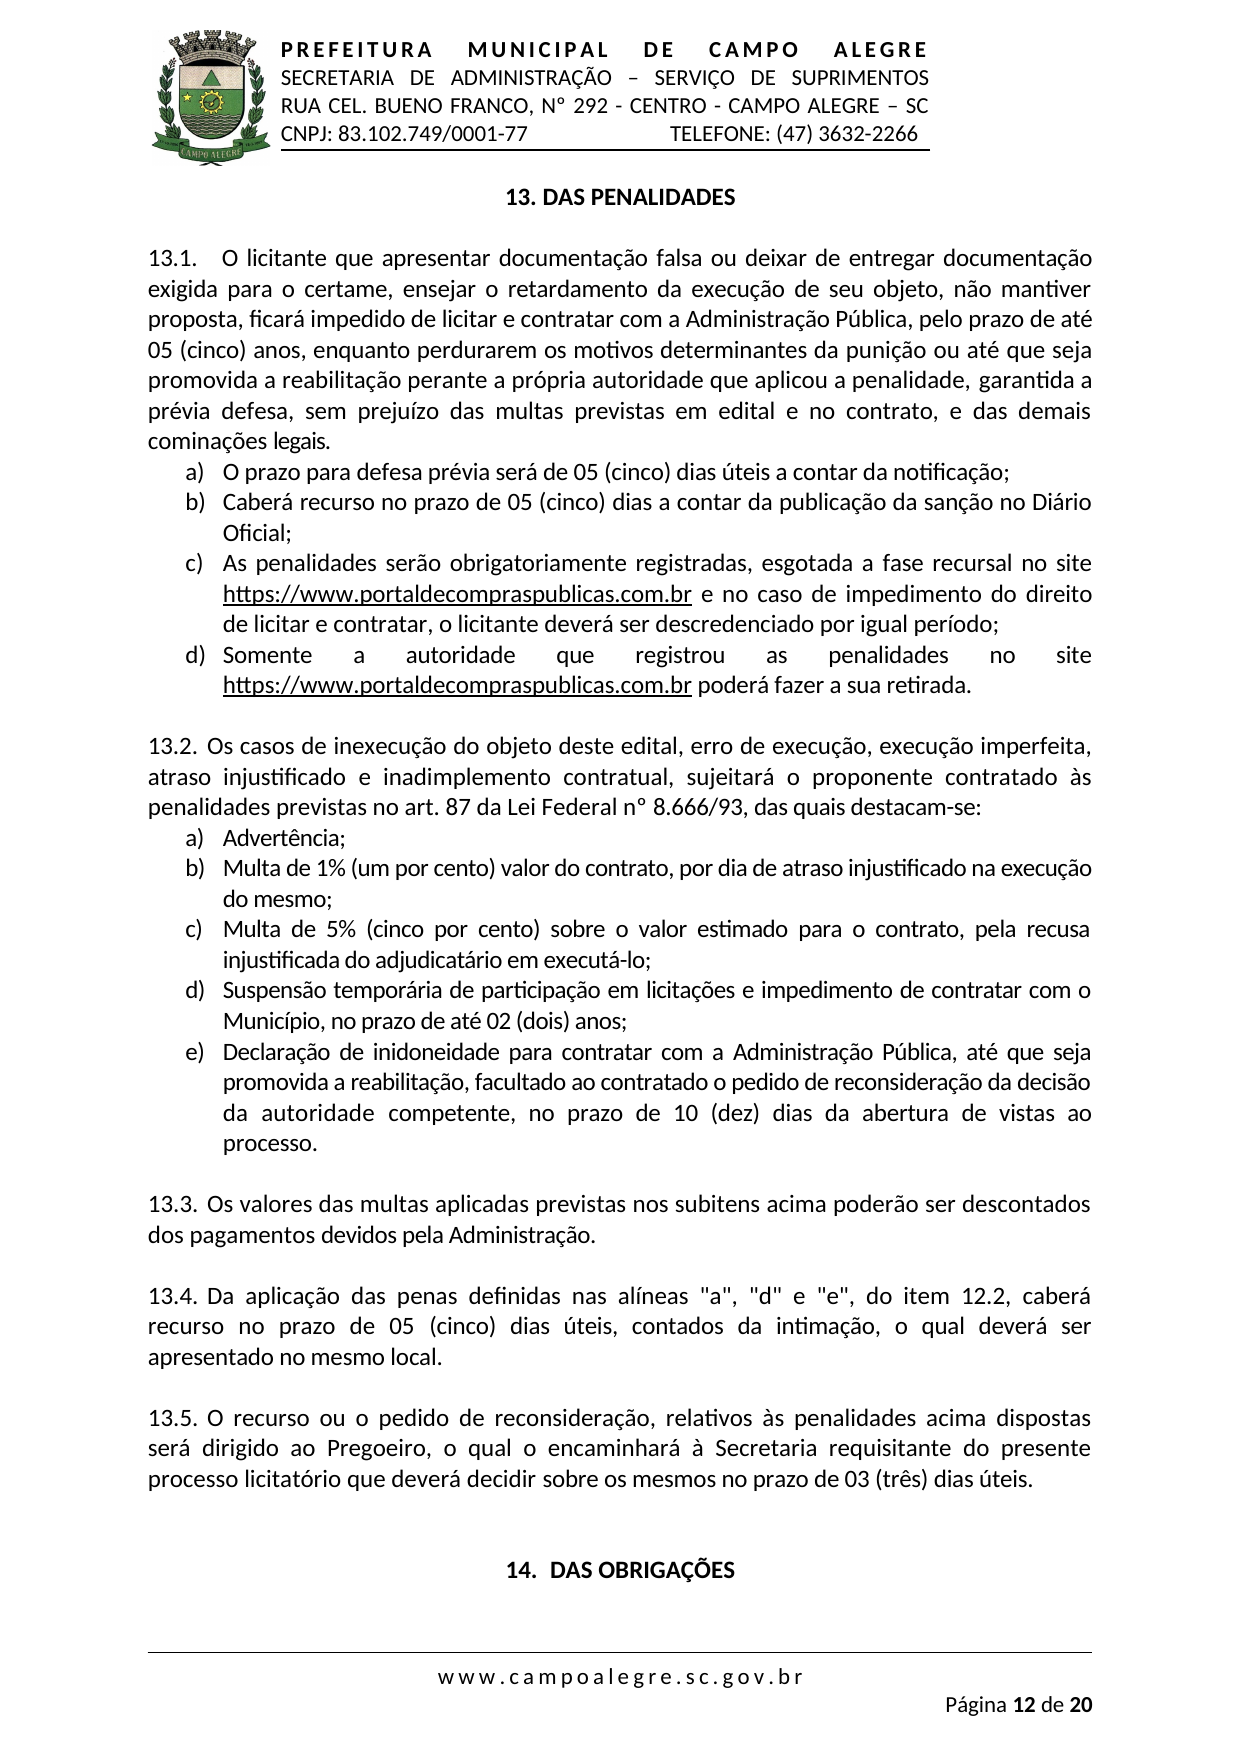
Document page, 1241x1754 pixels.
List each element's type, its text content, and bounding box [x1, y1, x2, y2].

list O prazo para defesa prévia será de 05 (cinco) dias úteis a contar da notificação; [185, 456, 1092, 486]
list As penalidades serão obrigatoriamente registradas, esgotada a fase recursal no site https://www.portaldecompraspublicas.com.br e no caso de impedimento do direito de licitar e contratar, o licitante deverá ser descredenciado por igual período; [185, 547, 1092, 639]
list Multa de 5% (cinco por cento) sobre o valor estimado para o contrato, pela recusa injustificada do adjudicatário em executá-lo; [185, 914, 1092, 975]
list Suspensão temporária de participação em licitações e impedimento de contratar com o Município, no prazo de até 02 (dois) anos; [185, 975, 1092, 1036]
list O licitante que apresentar documentação falsa ou deixar de entregar documentação exigida para o certame, ensejar o retardamento da execução de seu objeto, não mantiver proposta, ficará impedido de licitar e contratar com a Administração Pública, pelo prazo de até 05 (cinco) anos, enquanto perdurarem os motivos determinantes da punição ou até que seja promovida a reabilitação perante a própria autoridade que aplicou a penalidade, garantida a prévia defesa, sem prejuízo das multas previstas em edital e no contrato, e das demais cominações legais. [148, 242, 1092, 456]
list Da aplicação das penas definidas nas alíneas "a", "d" e "e", do item 12.2, caberá recurso no prazo de 05 (cinco) dias úteis, contados da intimação, o qual deverá ser apresentado no mesmo local. [148, 1280, 1092, 1371]
list Multa de 1% (um por cento) valor do contrato, por dia de atraso injustificado na execução do mesmo; [185, 853, 1092, 914]
list Advertência; [185, 822, 1092, 853]
list Os casos de inexecução do objeto deste edital, erro de execução, execução imperfeita, atraso injustificado e inadimplemento contratual, sujeitará o proponente contratado às penalidades previstas no art. 87 da Lei Federal nº 8.666/93, das quais destacam-se: [148, 731, 1092, 822]
list Declaração de inidoneidade para contratar com a Administração Pública, até que seja promovida a reabilitação, facultado ao contratado o pedido de reconsideração da decisão da autoridade competente, no prazo de 10 (dez) dias da abertura de vistas ao processo. [185, 1036, 1092, 1158]
list Somente a autoridade que registrou as penalidades no site https://www.portaldecompraspublicas.com.br poderá fazer a sua retirada. [185, 639, 1092, 700]
list DAS OBRIGAÇÕES [148, 1554, 1092, 1585]
picture [151, 30, 271, 166]
list DAS PENALIDADES [148, 181, 1092, 212]
list Os valores das multas aplicadas previstas nos subitens acima poderão ser descontados dos pagamentos devidos pela Administração. [148, 1188, 1092, 1249]
list O recurso ou o pedido de reconsideração, relativos às penalidades acima dispostas será dirigido ao Pregoeiro, o qual o encaminhará à Secretaria requisitante do presente processo licitatório que deverá decidir sobre os mesmos no prazo de 03 (três) dias úteis. [148, 1402, 1092, 1493]
list Caberá recurso no prazo de 05 (cinco) dias a contar da publicação da sanção no Diário Oficial; [185, 486, 1092, 547]
